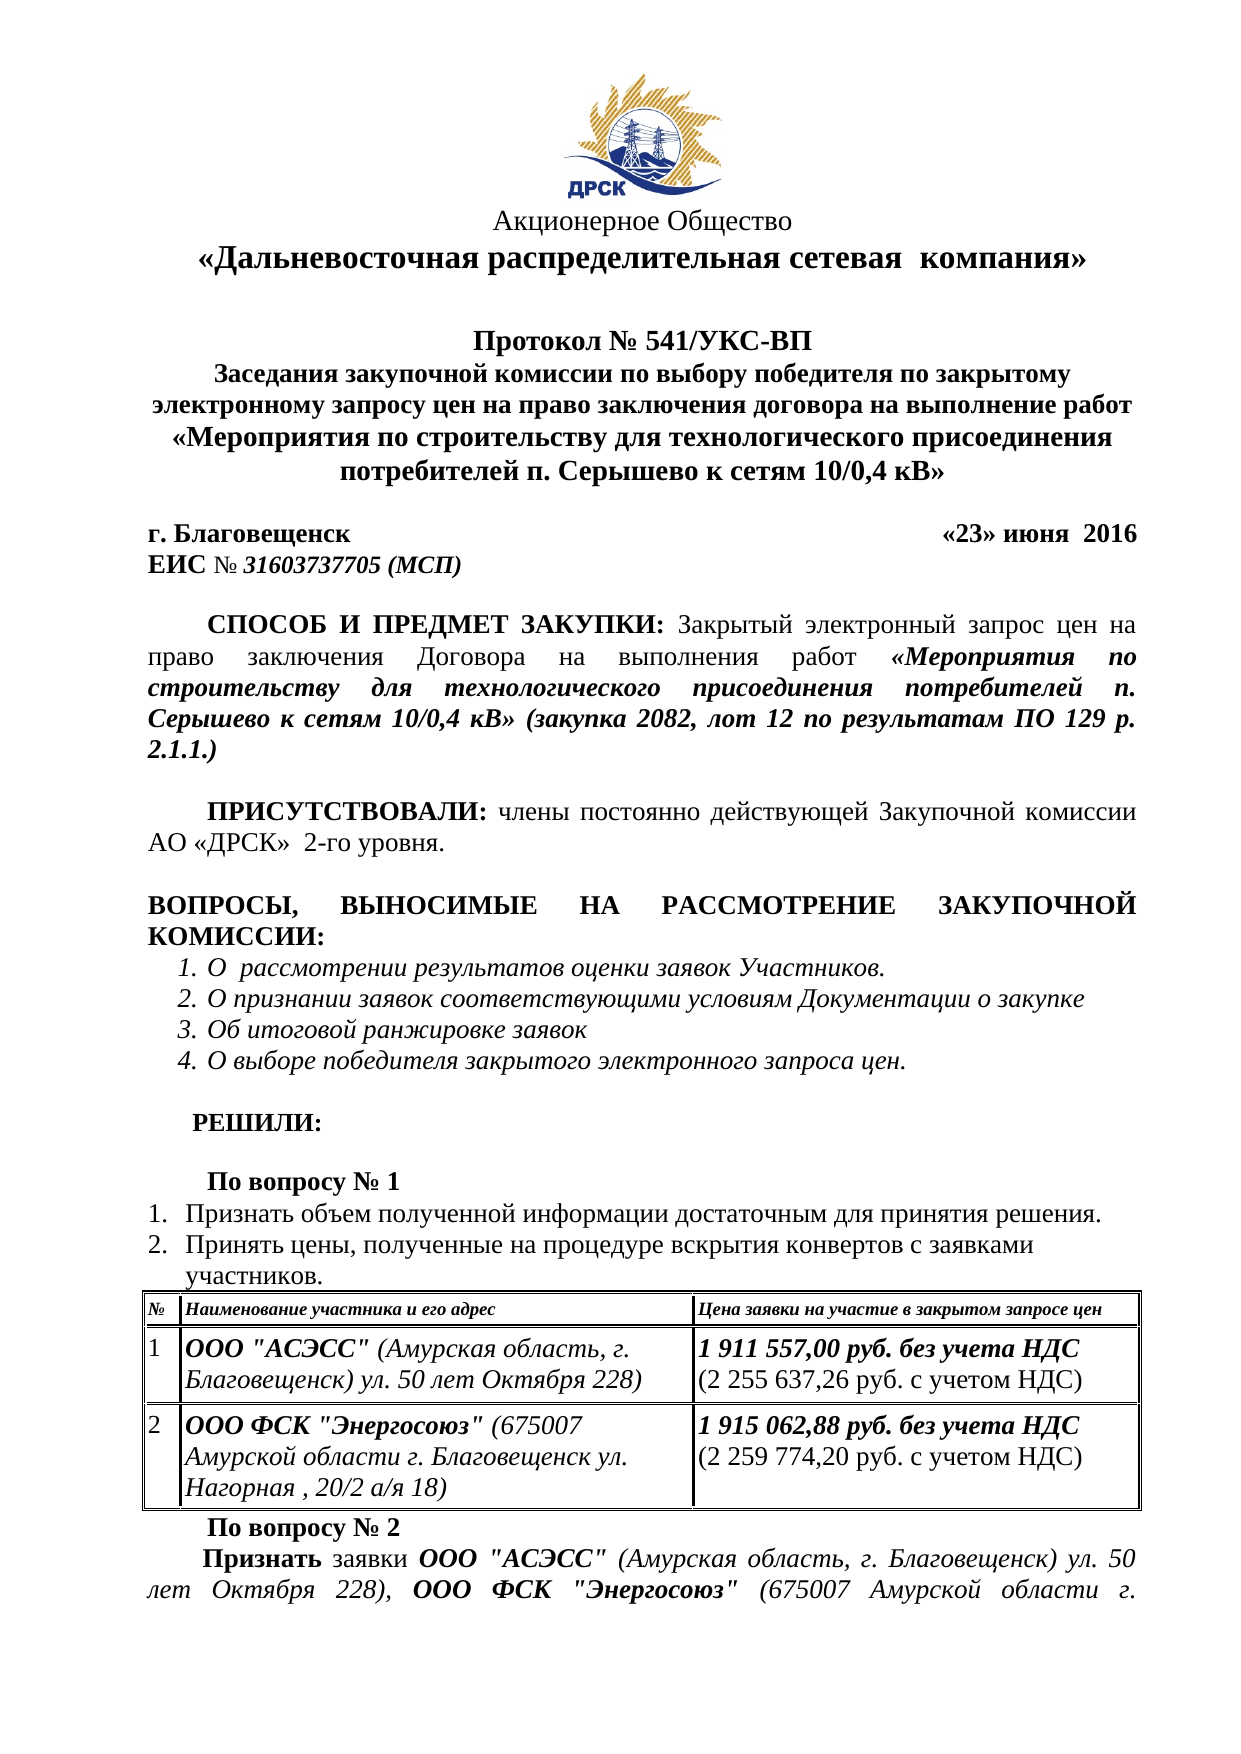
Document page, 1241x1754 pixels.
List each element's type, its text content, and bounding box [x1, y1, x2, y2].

table_cell 1 915 062,88 руб. без учета НДС (2 259 774,20 руб. с учетом НДС) [693, 1401, 1139, 1507]
list О выборе победителя закрытого электронного запроса цен. [177, 1044, 1137, 1076]
table_header «23» июня 2016 [644, 518, 1148, 580]
table_cell 1 911 557,00 руб. без учета НДС (2 255 637,26 руб. с учетом НДС) [695, 1324, 1139, 1401]
text ПРИСУТСТВОВАЛИ: члены постоянно действующей Закупочной комиссии АО «ДРСК» 2-го уровня. [148, 795, 1137, 858]
table_cell 2 [145, 1401, 180, 1507]
text ВОПРОСЫ, ВЫНОСИМЫЕ НА РАССМОТРЕНИЕ ЗАКУПОЧНОЙ КОМИССИИ: [148, 889, 1137, 951]
table_cell ООО ФСК "Энергосоюз" (675007 Амурской области г. Благовещенск ул. Нагорная , 20/2 а/я 18) [180, 1405, 693, 1507]
table_header Наименование участника и его адрес [180, 1292, 693, 1324]
table_cell ООО "АСЭСС" (Амурская область, г. Благовещенск) ул. 50 лет Октября 228) [182, 1328, 692, 1401]
text СПОСОБ И ПРЕДМЕТ ЗАКУПКИ: Закрытый электронный запрос цен на право заключения Договора на выполнения работ «Мероприятия по строительству для технологического присоединения потребителей п. Серышево к сетям 10/0,4 кВ» (закупка 2082, лот 12 по результатам ПО 129 р. 2.1.1.) [148, 608, 1137, 764]
picture [562, 73, 723, 204]
list О рассмотрении результатов оценки заявок Участников. [177, 951, 1137, 982]
text «Дальневосточная распределительная сетевая компания» [148, 237, 1137, 275]
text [148, 1542, 1137, 1604]
table_header Цена заявки на участие в закрытом запросе цен [693, 1294, 1138, 1324]
table_header № [145, 1294, 180, 1324]
text Заседания закупочной комиссии по выбору победителя по закрытому электронному запросу цен на право заключения договора на выполнение работ «Мероприятия по строительству для технологического присоединения потребителей п. Серышево к сетям 10/0,4 кВ» [148, 357, 1137, 486]
list Принять цены, полученные на процедуре вскрытия конвертов с заявками участников. [148, 1228, 1137, 1290]
text Акционерное Общество [148, 203, 1137, 237]
table_header г. Благовещенск ЕИС № 31603737705 (МСП) [136, 518, 644, 580]
table_cell 1 [145, 1324, 179, 1401]
text РЕШИЛИ: [148, 1107, 1137, 1137]
list Протокол № 541/УКС-ВП [148, 323, 1137, 357]
list Об итоговой ранжировке заявок [177, 1013, 1137, 1044]
list Признать объем полученной информации достаточным для принятия решения. [148, 1197, 1137, 1228]
text По вопросу № 1 [148, 1166, 1137, 1197]
text По вопросу № 2 [148, 1511, 1137, 1542]
list О признании заявок соответствующими условиям Документации о закупке [177, 982, 1137, 1013]
